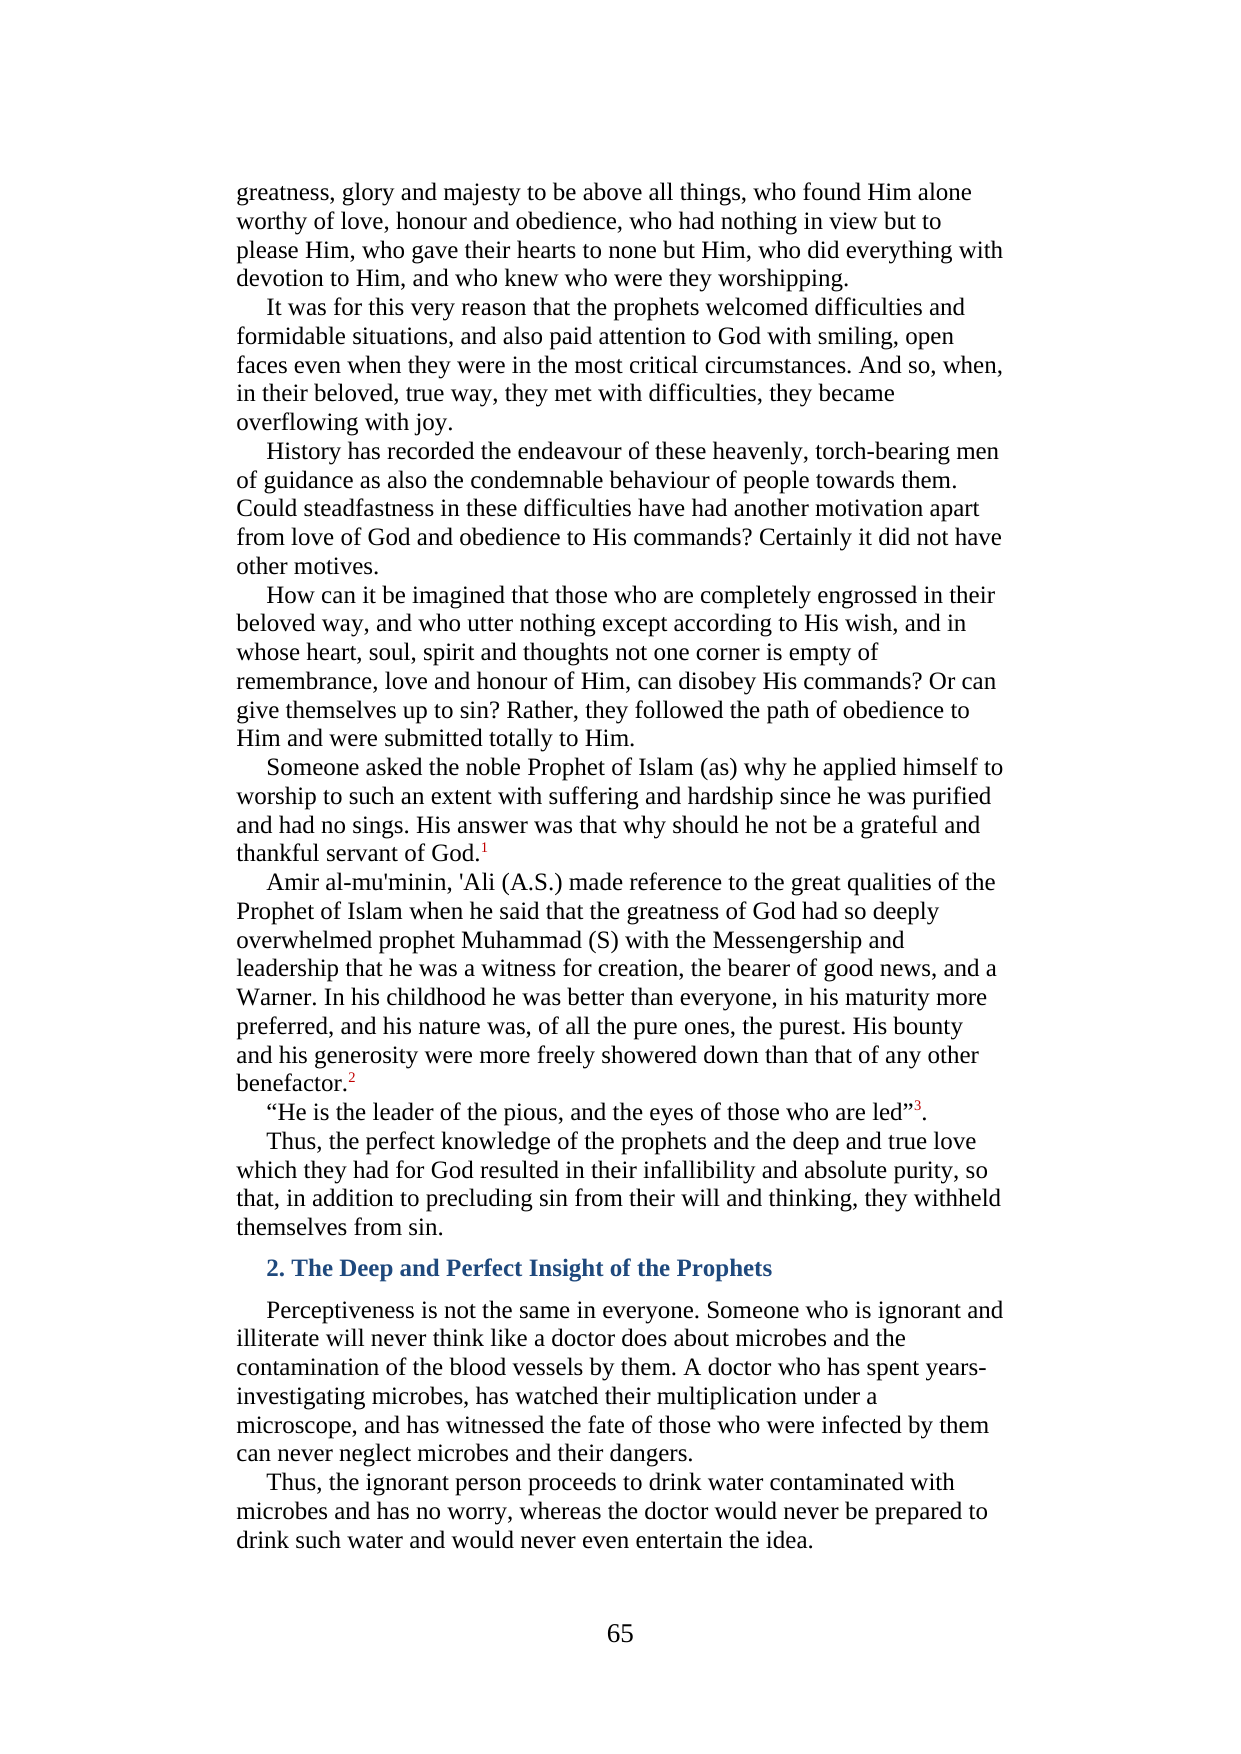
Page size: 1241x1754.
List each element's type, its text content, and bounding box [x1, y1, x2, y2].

text Perceptiveness is not the same in everyone. Someone who is ignorant and illiterate will never think like a doctor does about microbes and the contamination of the blood vessels by them. A doctor who has spent years-investigating microbes, has watched their multiplication under a microscope, and has witnessed the fate of those who were infected by them can never neglect microbes and their dangers. [236, 1295, 1004, 1467]
text “He is the leader of the pious, and the eyes of those who are led”3. [236, 1097, 1004, 1126]
text Thus, the ignorant person proceeds to drink water contaminated with microbes and has no worry, whereas the doctor would never be prepared to drink such water and would never even entertain the idea. [236, 1467, 1004, 1553]
text It was for this very reason that the prophets welcomed difficulties and formidable situations, and also paid attention to God with smiling, open faces even when they were in the most critical circumstances. And so, when, in their beloved, true way, they met with difficulties, they became overflowing with joy. [236, 292, 1004, 436]
text History has recorded the endeavour of these heavenly, torch-bearing men of guidance as also the condemnable behaviour of people towards them. Could steadfastness in these difficulties have had another motivation apart from love of God and obedience to His commands? Certainly it did not have other motives. [236, 436, 1004, 580]
text Thus, the perfect knowledge of the prophets and the deep and true love which they had for God resulted in their infallibility and absolute purity, so that, in addition to precluding sin from their will and thinking, they withheld themselves from sin. [236, 1126, 1004, 1241]
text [236, 177, 1004, 292]
subtitle 2. The Deep and Perfect Insight of the Prophets [236, 1253, 1004, 1282]
text Amir al-mu'minin, 'Ali (A.S.) made reference to the great qualities of the Prophet of Islam when he said that the greatness of God had so deeply overwhelmed prophet Muhammad (S) with the Messengership and leadership that he was a witness for creation, the bearer of good news, and a Warner. In his childhood he was better than everyone, in his maturity more preferred, and his nature was, of all the pure ones, the purest. His bounty and his generosity were more freely showered down than that of any other benefactor.2 [236, 867, 1004, 1097]
text How can it be imagined that those who are completely engrossed in their beloved way, and who utter nothing except according to His wish, and in whose heart, soul, spirit and thoughts not one corner is empty of remembrance, love and honour of Him, can disobey His commands? Or can give themselves up to sin? Rather, they followed the path of obedience to Him and were submitted totally to Him. [236, 580, 1004, 752]
text Someone asked the noble Prophet of Islam (as) why he applied himself to worship to such an extent with suffering and hardship since he was purified and had no sings. His answer was that why should he not be a grateful and thankful servant of God.1 [236, 752, 1004, 867]
